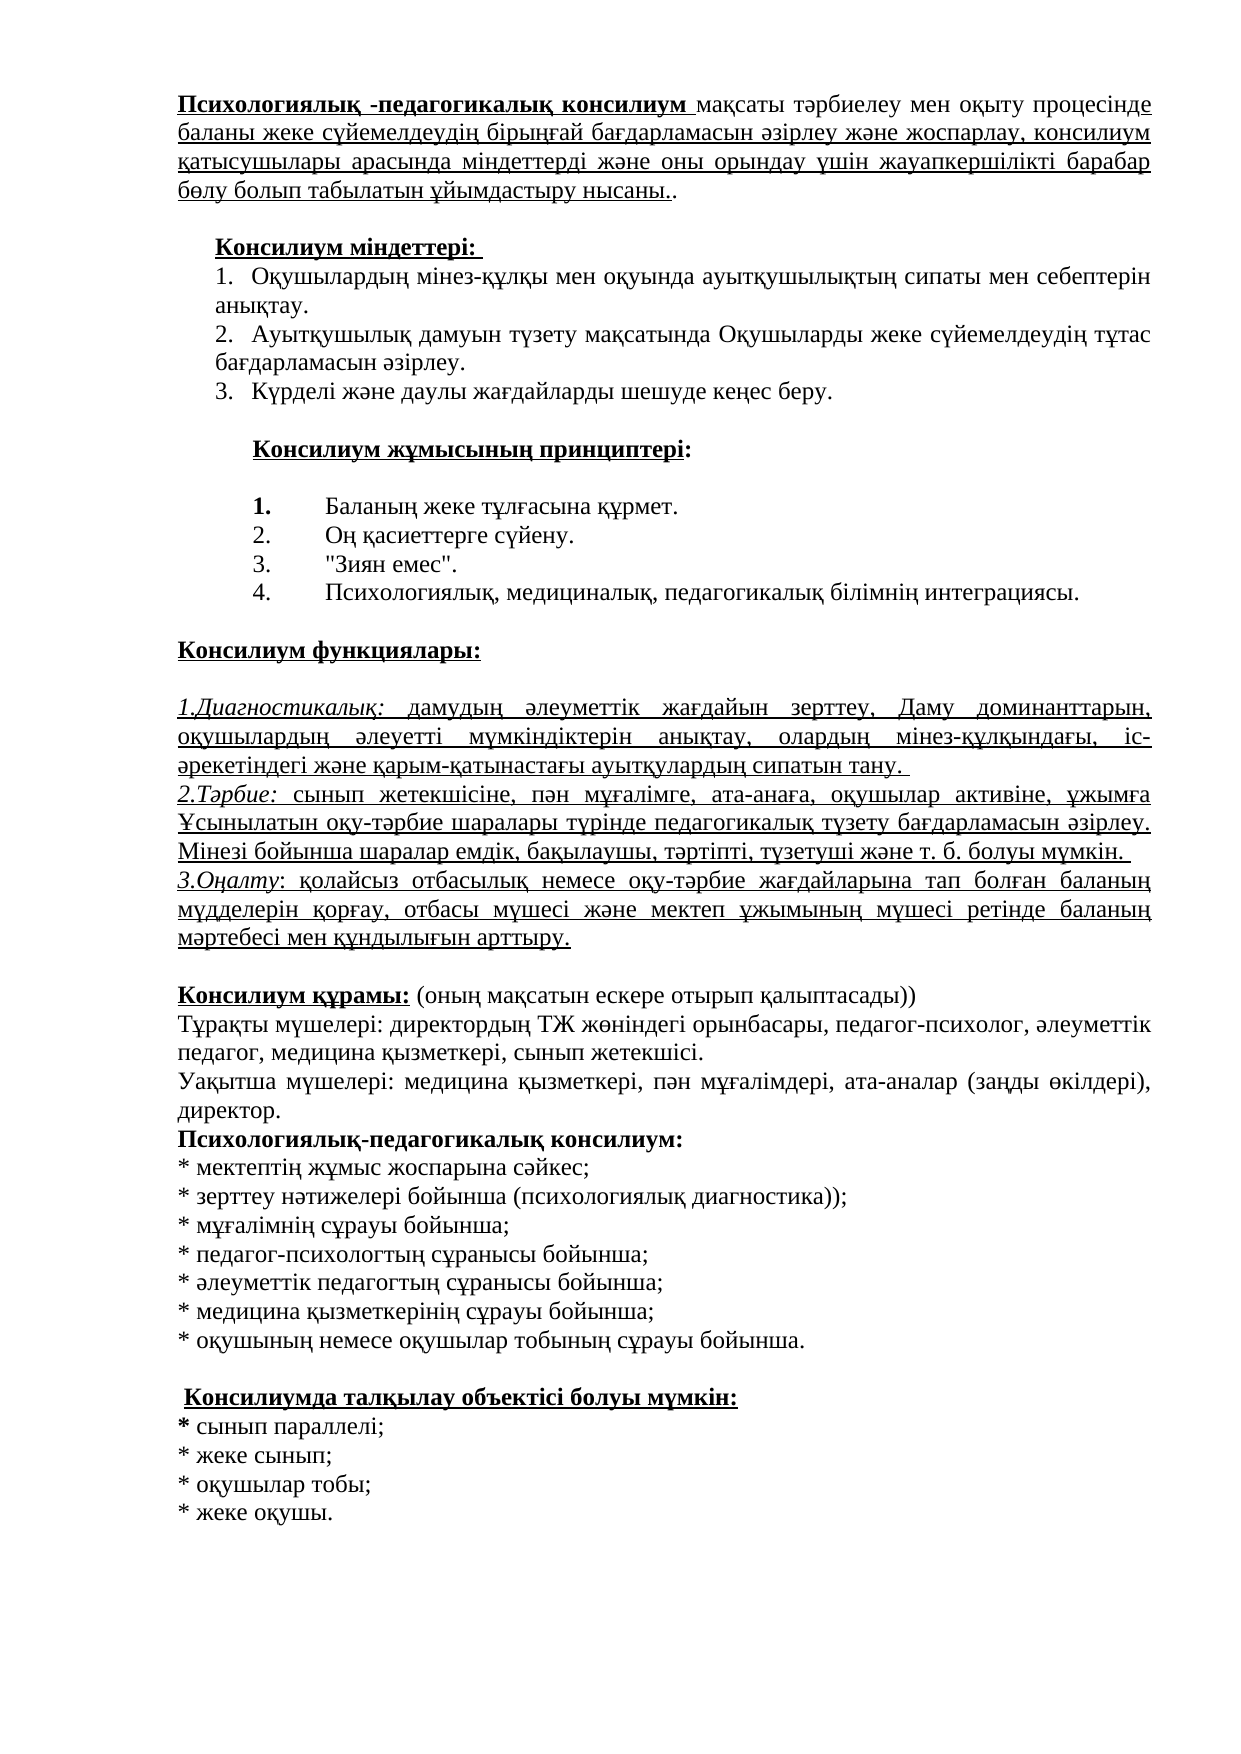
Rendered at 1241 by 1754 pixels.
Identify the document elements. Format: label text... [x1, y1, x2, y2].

text 1. Баланың жеке тұлғасына құрмет. [252, 491, 1152, 520]
text Консилиумда талқылау объектісі болуы мүмкін: [177, 1382, 1152, 1411]
text 1.Диагностикалық: дамудың әлеуметтік жағдайын зерттеу, Даму доминанттарын, оқушылардың әлеуетті мүмкіндіктерін анықтау, олардың мінез-құлқындағы, іс-әрекетіндегі және қарым-қатынастағы ауытқулардың сипатын тану. [177, 719, 1152, 746]
text 3. Күрделі және даулы жағдайларды шешуде кеңес беру. [215, 376, 1152, 405]
text * педагог-психологтың сұранысы бойынша; [177, 1239, 1152, 1267]
text * медицина қызметкерінің сұрауы бойынша; [177, 1296, 1152, 1325]
text * мектептің жұмыс жоспарына сәйкес; [177, 1152, 1152, 1181]
text * сынып параллелі; [177, 1411, 1152, 1440]
text * жеке оқушы. [177, 1497, 1152, 1526]
text 1.Диагностикалық: дамудың әлеуметтік жағдайын зерттеу, Даму доминанттарын, оқушылардың әлеуетті мүмкіндіктерін анықтау, олардың мінез-құлқындағы, іс-әрекетіндегі және қарым-қатынастағы ауытқулардың сипатын тану. [177, 692, 1152, 717]
text 2. Оң қасиеттерге сүйену. [252, 520, 1152, 549]
text 3.Оңалту: қолайсыз отбасылық немесе оқу-тәрбие жағдайларына тап болған баланың мүдделерін қорғау, отбасы мүшесі және мектеп ұжымының мүшесі ретінде баланың мәртебесі мен құндылығын арттыру. [177, 865, 1152, 919]
text Тұрақты мүшелері: директордың ТЖ жөніндегі орынбасары, педагог-психолог, әлеуметтік педагог, медицина қызметкері, сынып жетекшісі. [177, 1009, 1152, 1066]
text * мұғалімнің сұрауы бойынша; [177, 1210, 1152, 1239]
text 4. Психологиялық, медициналық, педагогикалық білімнің интеграциясы. [252, 577, 1152, 606]
text * оқушылар тобы; [177, 1469, 1152, 1497]
text 1. Оқушылардың мінез-құлқы мен оқуында ауытқушылықтың сипаты мен себептерін анықтау. [215, 261, 1152, 319]
text Консилиум функциялары: [177, 635, 1152, 664]
text 1.Диагностикалық: дамудың әлеуметтік жағдайын зерттеу, Даму доминанттарын, оқушылардың әлеуетті мүмкіндіктерін анықтау, олардың мінез-құлқындағы, іс-әрекетіндегі және қарым-қатынастағы ауытқулардың сипатын тану. [177, 747, 1152, 779]
text * зерттеу нәтижелері бойынша (психологиялық диагностика)); [177, 1181, 1152, 1210]
text * оқушының немесе оқушылар тобының сұрауы бойынша. [177, 1325, 1152, 1354]
text 3. "Зиян емес". [252, 549, 1152, 577]
text Консилиум міндеттері: [215, 232, 1152, 261]
text 3.Оңалту: қолайсыз отбасылық немесе оқу-тәрбие жағдайларына тап болған баланың мүдделерін қорғау, отбасы мүшесі және мектеп ұжымының мүшесі ретінде баланың мәртебесі мен құндылығын арттыру. [177, 920, 1152, 951]
text Психологиялық-педагогикалық консилиум: [177, 1124, 1152, 1152]
text Психологиялық -педагогикалық консилиум мақсаты тәрбиелеу мен оқыту процесінде баланы жеке сүйемелдеудің бірыңғай бағдарламасын әзірлеу және жоспарлау, консилиум қатысушылары арасында міндеттерді және оны орындау үшін жауапкершілікті барабар бөлу болып табылатын ұйымдастыру нысаны.. [177, 89, 1152, 204]
text * әлеуметтік педагогтың сұранысы бойынша; [177, 1267, 1152, 1296]
text * жеке сынып; [177, 1440, 1152, 1469]
text Консилиум жұмысының принциптері: [252, 434, 1152, 462]
text Уақытша мүшелері: медицина қызметкері, пән мұғалімдері, ата-аналар (заңды өкілдері), директор. [177, 1066, 1152, 1124]
text 2.Тәрбие: сынып жетекшісіне, пән мұғалімге, ата-анаға, оқушылар активіне, ұжымға Ұсынылатын оқу-тәрбие шаралары түрінде педагогикалық түзету бағдарламасын әзірлеу. Мінезі бойынша шаралар емдік, бақылаушы, тәртіпті, түзетуші және т. б. болуы мүмкін. [177, 779, 1152, 865]
text 2. Ауытқушылық дамуын түзету мақсатында Оқушыларды жеке сүйемелдеудің тұтас бағдарламасын әзірлеу. [215, 319, 1152, 376]
text Консилиум құрамы: (оның мақсатын ескере отырып қалыптасады)) [177, 980, 1152, 1009]
